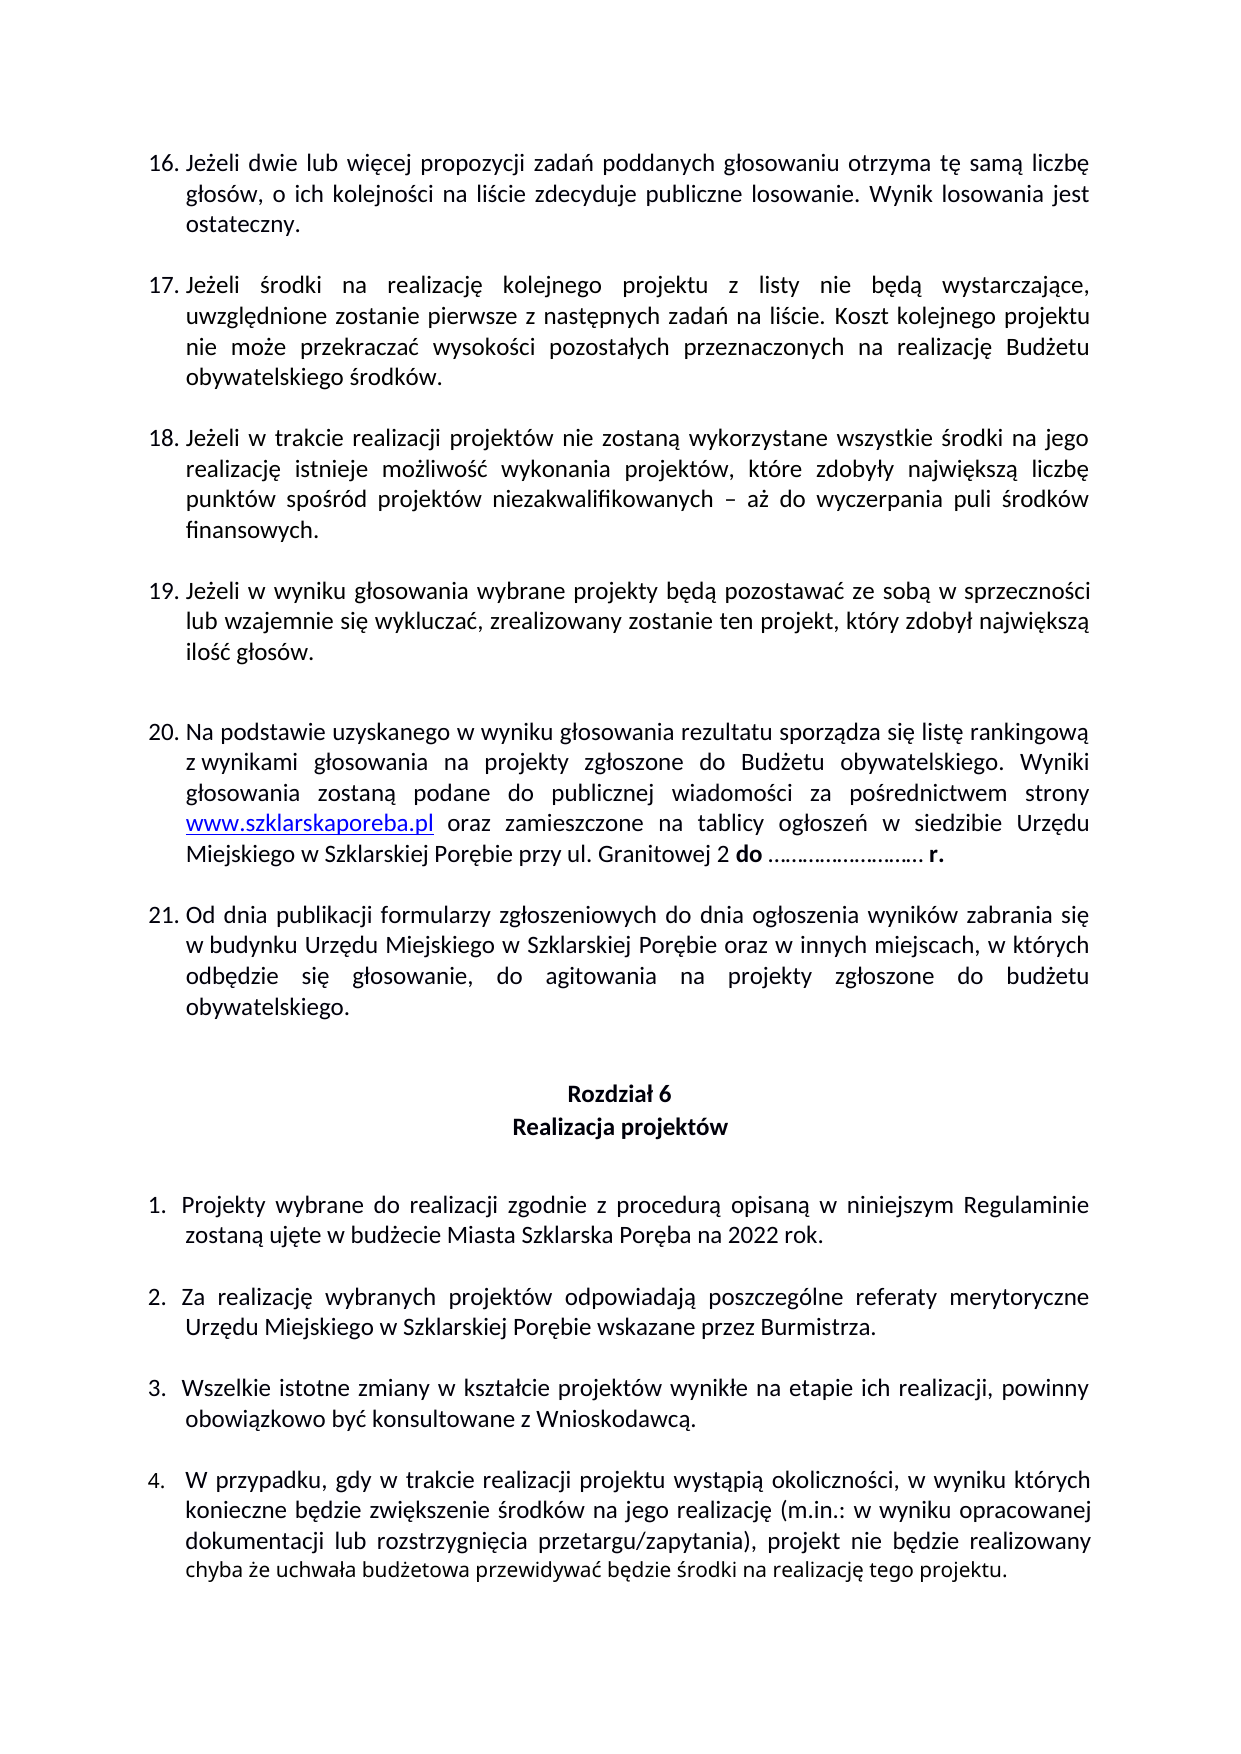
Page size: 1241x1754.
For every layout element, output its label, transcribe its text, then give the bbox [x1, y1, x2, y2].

list Na podstawie uzyskanego w wyniku głosowania rezultatu sporządza się listę rankingową z wynikami głosowania na projekty zgłoszone do Budżetu obywatelskiego. Wyniki głosowania zostaną podane do publicznej wiadomości za pośrednictwem strony www.szklarskaporeba.pl oraz zamieszczone na tablicy ogłoszeń w siedzibie Urzędu Miejskiego w Szklarskiej Porębie przy ul. Granitowej 2 do ……………………… r. [148, 716, 1091, 869]
list Wszelkie istotne zmiany w kształcie projektów wynikłe na etapie ich realizacji, powinny obowiązkowo być konsultowane z Wnioskodawcą. [148, 1372, 1091, 1433]
list W przypadku, gdy w trakcie realizacji projektu wystąpią okoliczności, w wyniku których konieczne będzie zwiększenie środków na jego realizację (m.in.: w wyniku opracowanej dokumentacji lub rozstrzygnięcia przetargu/zapytania), projekt nie będzie realizowany chyba że uchwała budżetowa przewidywać będzie środki na realizację tego projektu. [148, 1464, 1093, 1584]
list Jeżeli środki na realizację kolejnego projektu z listy nie będą wystarczające, uwzględnione zostanie pierwsze z następnych zadań na liście. Koszt kolejnego projektu nie może przekraczać wysokości pozostałych przeznaczonych na realizację Budżetu obywatelskiego środków. [148, 270, 1091, 392]
list Jeżeli w wyniku głosowania wybrane projekty będą pozostawać ze sobą w sprzeczności lub wzajemnie się wykluczać, zrealizowany zostanie ten projekt, który zdobył największą ilość głosów. [148, 575, 1091, 666]
list Jeżeli w trakcie realizacji projektów nie zostaną wykorzystane wszystkie środki na jego realizację istnieje możliwość wykonania projektów, które zdobyły największą liczbę punktów spośród projektów niezakwalifikowanych – aż do wyczerpania puli środków finansowych. [148, 422, 1091, 544]
list Projekty wybrane do realizacji zgodnie z procedurą opisaną w niniejszym Regulaminie zostaną ujęte w budżecie Miasta Szklarska Poręba na 2022 rok. [148, 1189, 1091, 1250]
list Jeżeli dwie lub więcej propozycji zadań poddanych głosowaniu otrzyma tę samą liczbę głosów, o ich kolejności na liście zdecyduje publiczne losowanie. Wynik losowania jest ostateczny. [148, 148, 1091, 239]
text Rozdział 6 [148, 1078, 1091, 1109]
list Od dnia publikacji formularzy zgłoszeniowych do dnia ogłoszenia wyników zabrania się w budynku Urzędu Miejskiego w Szklarskiej Porębie oraz w innych miejscach, w których odbędzie się głosowanie, do agitowania na projekty zgłoszone do budżetu obywatelskiego. [148, 899, 1091, 1021]
text Realizacja projektów [148, 1111, 1093, 1142]
list Za realizację wybranych projektów odpowiadają poszczególne referaty merytoryczne Urzędu Miejskiego w Szklarskiej Porębie wskazane przez Burmistrza. [148, 1281, 1091, 1342]
